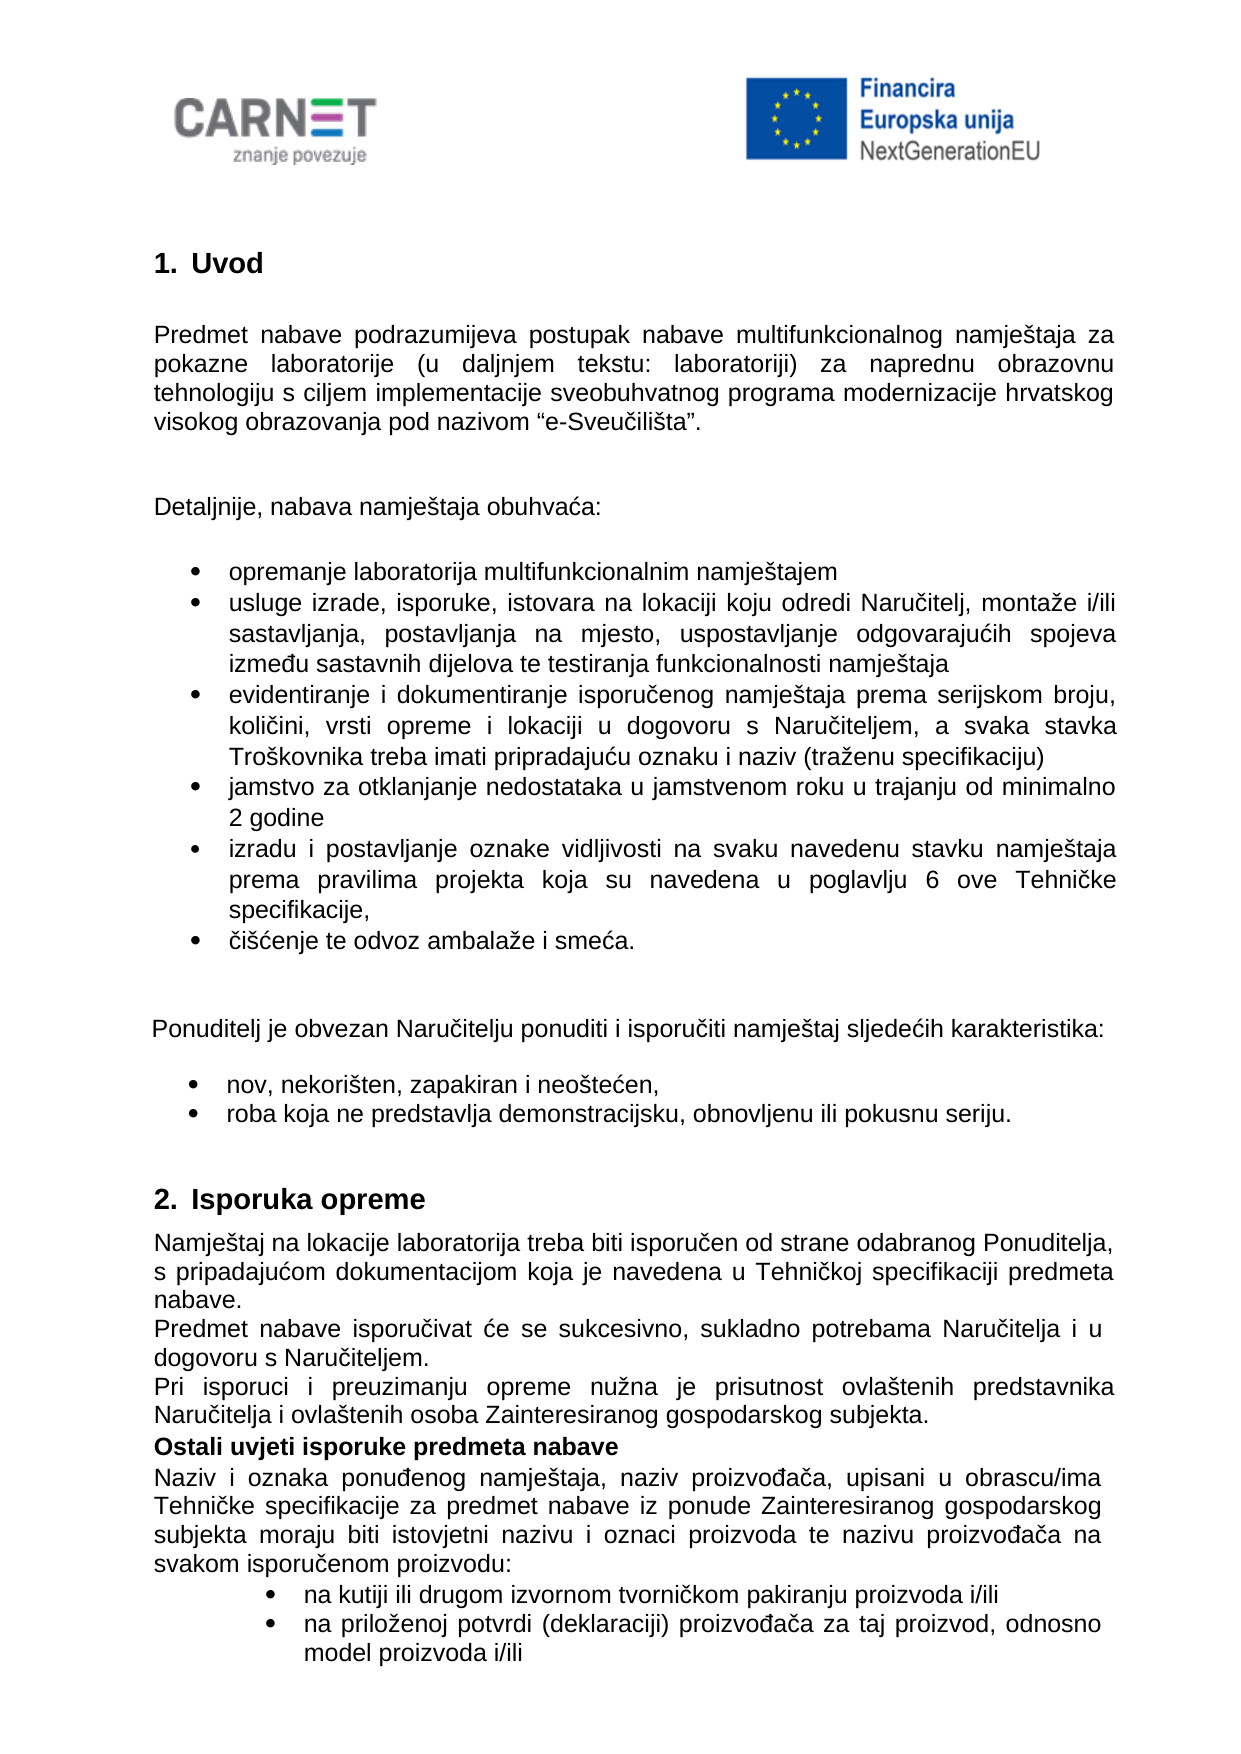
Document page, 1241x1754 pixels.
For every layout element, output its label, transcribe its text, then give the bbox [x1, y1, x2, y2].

list čišćenje te odvoz ambalaže i smeća. [191, 926, 1118, 955]
list na priloženoj potvrdi (deklaraciji) proizvođača za taj proizvod, odnosno model proizvoda i/ili [266, 1609, 1103, 1666]
subtitle Isporuka opreme [153, 1182, 1116, 1216]
list izradu i postavljanje oznake vidljivosti na svaku navedenu stavku namještaja prema pravilima projekta koja su navedena u poglavlju 6 ove Tehničke specifikacije, [191, 834, 1118, 924]
text Ponuditelj je obvezan Naručitelju ponuditi i isporučiti namještaj sljedećih karakteristika: [151, 1014, 1118, 1042]
text Predmet nabave podrazumijeva postupak nabave multifunkcionalnog namještaja za pokazne laboratorije (u daljnjem tekstu: laboratoriji) za naprednu obrazovnu tehnologiju s ciljem implementacije sveobuhvatnog programa modernizacije hrvatskog visokog obrazovanja pod nazivom “e-Sveučilišta”. [153, 321, 1116, 436]
list Namještaj na lokacije laboratorija treba biti isporučen od strane odabranog Ponuditelja, s pripadajućom dokumentacijom koja je navedena u Tehničkoj specifikaciji predmeta nabave. [153, 1228, 1116, 1314]
text Naziv i oznaka ponuđenog namještaja, naziv proizvođača, upisani u obrascu/ima Tehničke specifikacije za predmet nabave iz ponude Zainteresiranog gospodarskog subjekta moraju biti istovjetni nazivu i oznaci proizvoda te nazivu proizvođača na svakom isporučenom proizvodu: [153, 1463, 1103, 1578]
list nov, nekorišten, zapakiran i neoštećen, [189, 1071, 1118, 1099]
list na kutiji ili drugom izvornom tvorničkom pakiranju proizvoda i/ili [266, 1580, 1103, 1609]
text Ostali uvjeti isporuke predmeta nabave [153, 1432, 1103, 1460]
list evidentiranje i dokumentiranje isporučenog namještaja prema serijskom broju, količini, vrsti opreme i lokaciji u dogovoru s Naručiteljem, a svaka stavka Troškovnika treba imati pripradajuću oznaku i naziv (traženu specifikaciju) [191, 680, 1118, 770]
picture [742, 73, 1058, 165]
subtitle Uvod [153, 246, 1116, 280]
text Detaljnije, nabava namještaja obuhvaća: [153, 492, 1116, 520]
list opremanje laboratorija multifunkcionalnim namještajem [191, 557, 1116, 586]
list usluge izrade, isporuke, istovara na lokaciji koju odredi Naručitelj, montaže i/ili sastavljanja, postavljanja na mjesto, uspostavljanje odgovarajućih spojeva između sastavnih dijelova te testiranja funkcionalnosti namještaja [191, 588, 1118, 678]
list jamstvo za otklanjanje nedostataka u jamstvenom roku u trajanju od minimalno 2 godine [191, 772, 1118, 832]
list Predmet nabave isporučivat će se sukcesivno, sukladno potrebama Naručitelja i u dogovoru s Naručiteljem. [153, 1314, 1103, 1372]
picture [153, 98, 400, 165]
text Pri isporuci i preuzimanju opreme nužna je prisutnost ovlaštenih predstavnika Naručitelja i ovlaštenih osoba Zainteresiranog gospodarskog subjekta. [153, 1372, 1116, 1429]
list roba koja ne predstavlja demonstracijsku, obnovljenu ili pokusnu seriju. [189, 1099, 1118, 1128]
